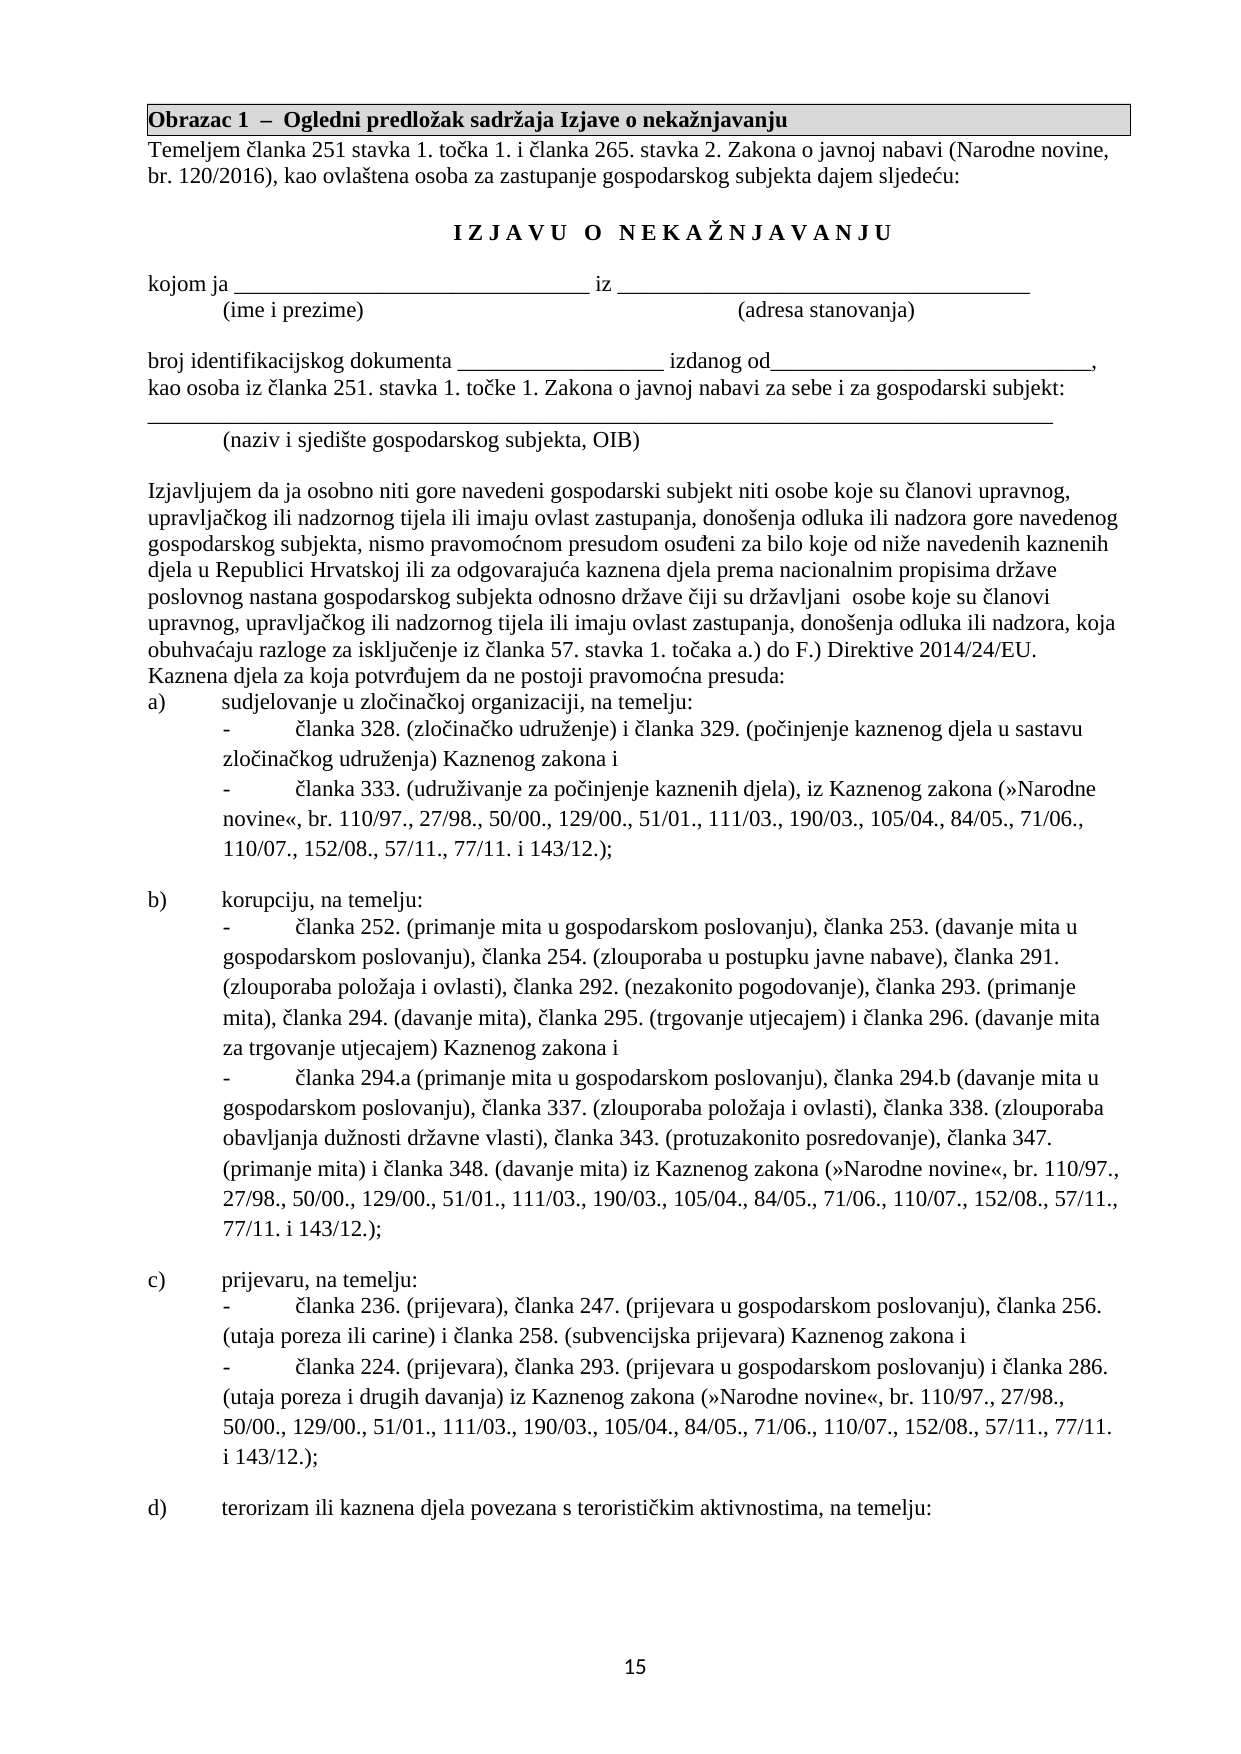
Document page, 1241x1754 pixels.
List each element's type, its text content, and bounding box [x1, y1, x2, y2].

text broj identifikacijskog dokumenta __________________ izdanog od____________________________, [148, 347, 1122, 374]
text b) korupciju, na temelju: [148, 887, 1122, 913]
list (ime i prezime) (adresa stanovanja) [223, 296, 1122, 323]
list - članka 333. (udruživanje za počinjenje kaznenih djela), iz Kaznenog zakona (»Narodne novine«, br. 110/97., 27/98., 50/00., 129/00., 51/01., 111/03., 190/03., 105/04., 84/05., 71/06., 110/07., 152/08., 57/11., 77/11. i 143/12.); [223, 775, 1122, 862]
list - članka 224. (prijevara), članka 293. (prijevara u gospodarskom poslovanju) i članka 286. (utaja poreza i drugih davanja) iz Kaznenog zakona (»Narodne novine«, br. 110/97., 27/98., 50/00., 129/00., 51/01., 111/03., 190/03., 105/04., 84/05., 71/06., 110/07., 152/08., 57/11., 77/11. i 143/12.); [223, 1353, 1122, 1470]
list - članka 236. (prijevara), članka 247. (prijevara u gospodarskom poslovanju), članka 256. (utaja poreza ili carine) i članka 258. (subvencijska prijevara) Kaznenog zakona i [223, 1292, 1122, 1349]
list - članka 294.a (primanje mita u gospodarskom poslovanju), članka 294.b (davanje mita u gospodarskom poslovanju), članka 337. (zlouporaba položaja i ovlasti), članka 338. (zlouporaba obavljanja dužnosti državne vlasti), članka 343. (protuzakonito posredovanje), članka 347. (primanje mita) i članka 348. (davanje mita) iz Kaznenog zakona (»Narodne novine«, br. 110/97., 27/98., 50/00., 129/00., 51/01., 111/03., 190/03., 105/04., 84/05., 71/06., 110/07., 152/08., 57/11., 77/11. i 143/12.); [223, 1064, 1122, 1241]
text kojom ja _______________________________ iz ____________________________________ [148, 270, 1122, 296]
text Obrazac 1 – Ogledni predložak sadržaja Izjave o nekažnjavanju [148, 105, 1130, 135]
text Kaznena djela za koja potvrđujem da ne postoji pravomoćna presuda: [148, 662, 1122, 688]
list (naziv i sjedište gospodarskog subjekta, OIB) [223, 426, 1122, 453]
text a) sudjelovanje u zločinačkoj organizaciji, na temelju: [148, 688, 1122, 715]
list - članka 252. (primanje mita u gospodarskom poslovanju), članka 253. (davanje mita u gospodarskom poslovanju), članka 254. (zlouporaba u postupku javne nabave), članka 291. (zlouporaba položaja i ovlasti), članka 292. (nezakonito pogodovanje), članka 293. (primanje mita), članka 294. (davanje mita), članka 295. (trgovanje utjecajem) i članka 296. (davanje mita za trgovanje utjecajem) Kaznenog zakona i [223, 913, 1122, 1060]
text c) prijevaru, na temelju: [148, 1266, 1122, 1292]
text _______________________________________________________________________________ [148, 400, 1122, 426]
text d) terorizam ili kaznena djela povezana s terorističkim aktivnostima, na temelju: [148, 1494, 1122, 1521]
list I Z J A V U O N E K A Ž N J A V A N J U [223, 219, 1122, 245]
text Temeljem članka 251 stavka 1. točka 1. i članka 265. stavka 2. Zakona o javnoj nabavi (Narodne novine, br. 120/2016), kao ovlaštena osoba za zastupanje gospodarskog subjekta dajem sljedeću: [148, 136, 1122, 189]
text kao osoba iz članka 251. stavka 1. točke 1. Zakona o javnoj nabavi za sebe i za gospodarski subjekt: [148, 374, 1122, 400]
text Izjavljujem da ja osobno niti gore navedeni gospodarski subjekt niti osobe koje su članovi upravnog, upravljačkog ili nadzornog tijela ili imaju ovlast zastupanja, donošenja odluka ili nadzora gore navedenog gospodarskog subjekta, nismo pravomoćnom presudom osuđeni za bilo koje od niže navedenih kaznenih djela u Republici Hrvatskoj ili za odgovarajuća kaznena djela prema nacionalnim propisima države poslovnog nastana gospodarskog subjekta odnosno države čiji su državljani osobe koje su članovi upravnog, upravljačkog ili nadzornog tijela ili imaju ovlast zastupanja, donošenja odluka ili nadzora, koja obuhvaćaju razloge za isključenje iz članka 57. stavka 1. točaka a.) do F.) Direktive 2014/24/EU. [148, 477, 1122, 662]
list - članka 328. (zločinačko udruženje) i članka 329. (počinjenje kaznenog djela u sastavu zločinačkog udruženja) Kaznenog zakona i [223, 715, 1122, 771]
